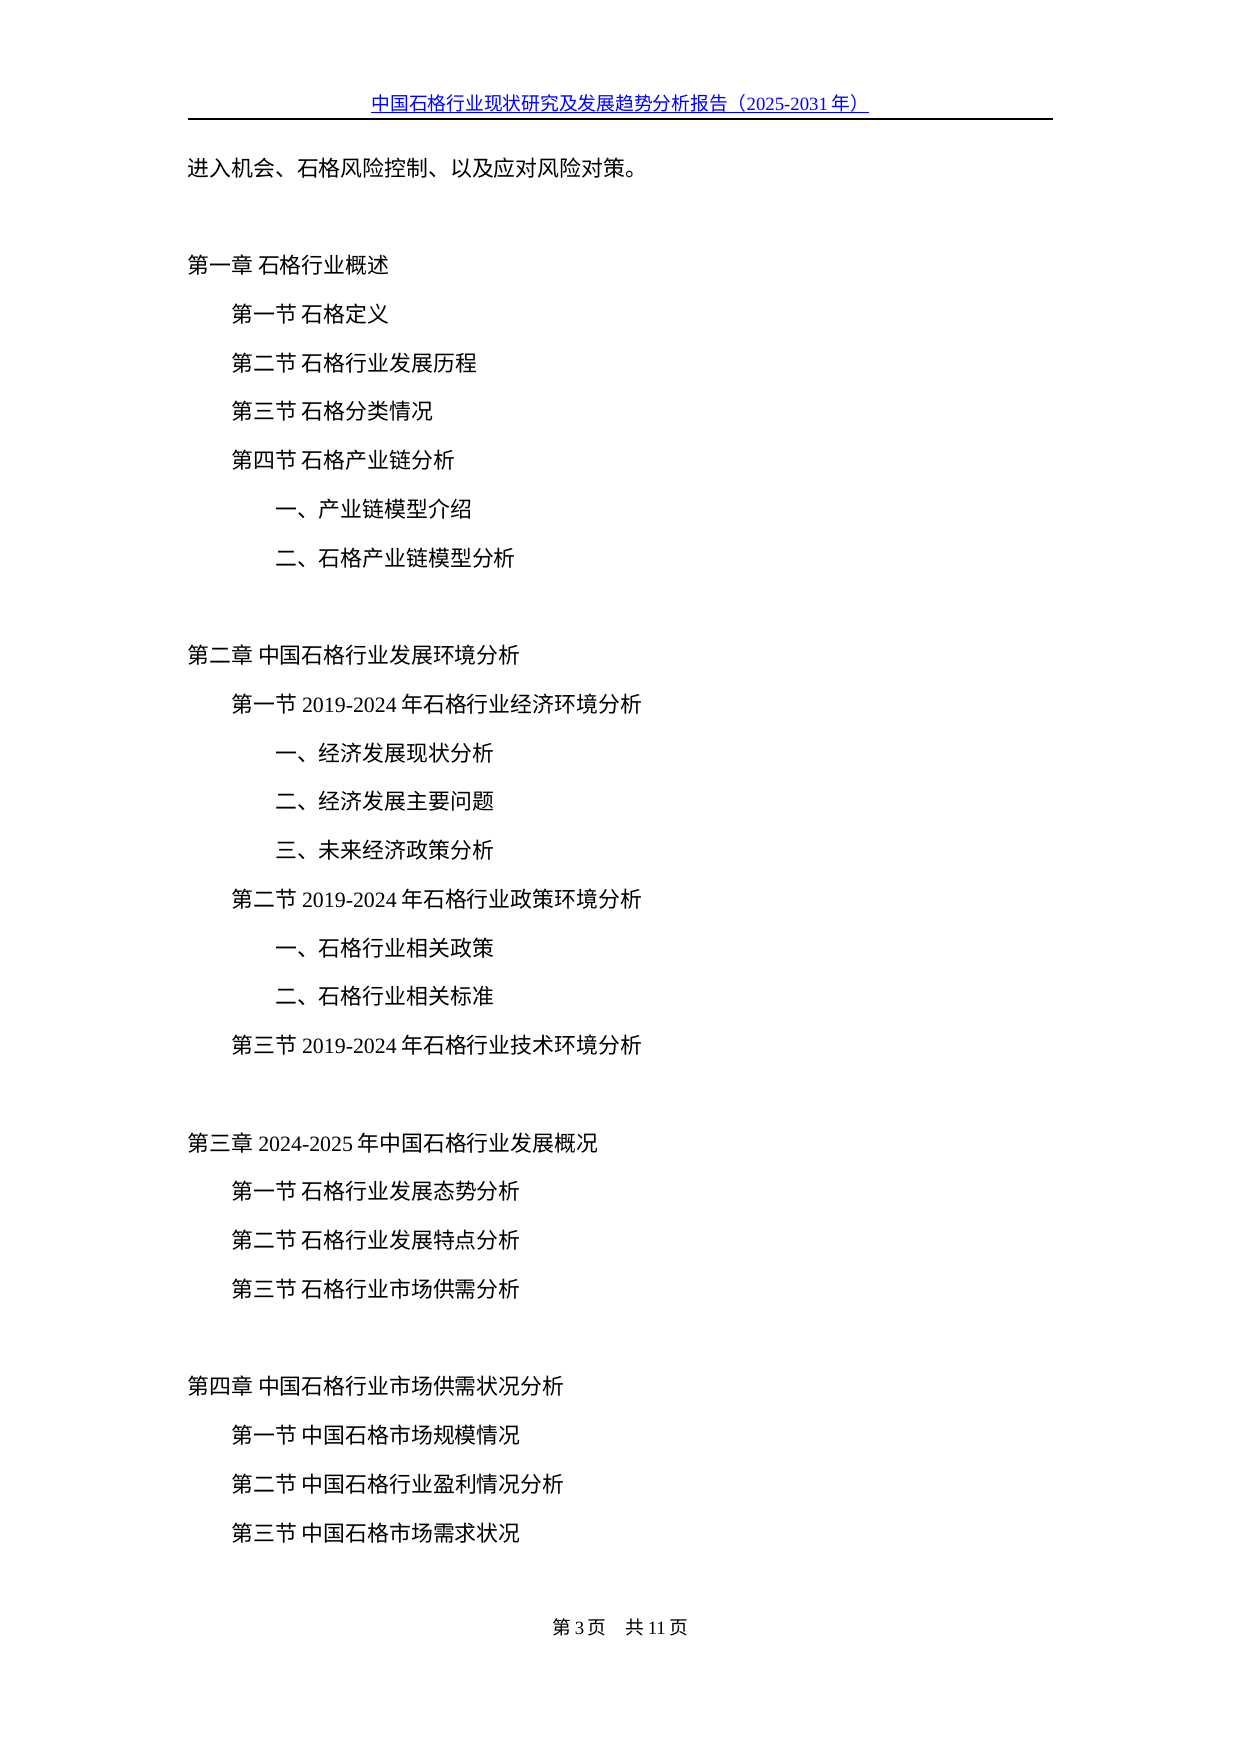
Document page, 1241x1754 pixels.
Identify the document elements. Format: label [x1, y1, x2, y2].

text [187, 150, 1053, 1548]
